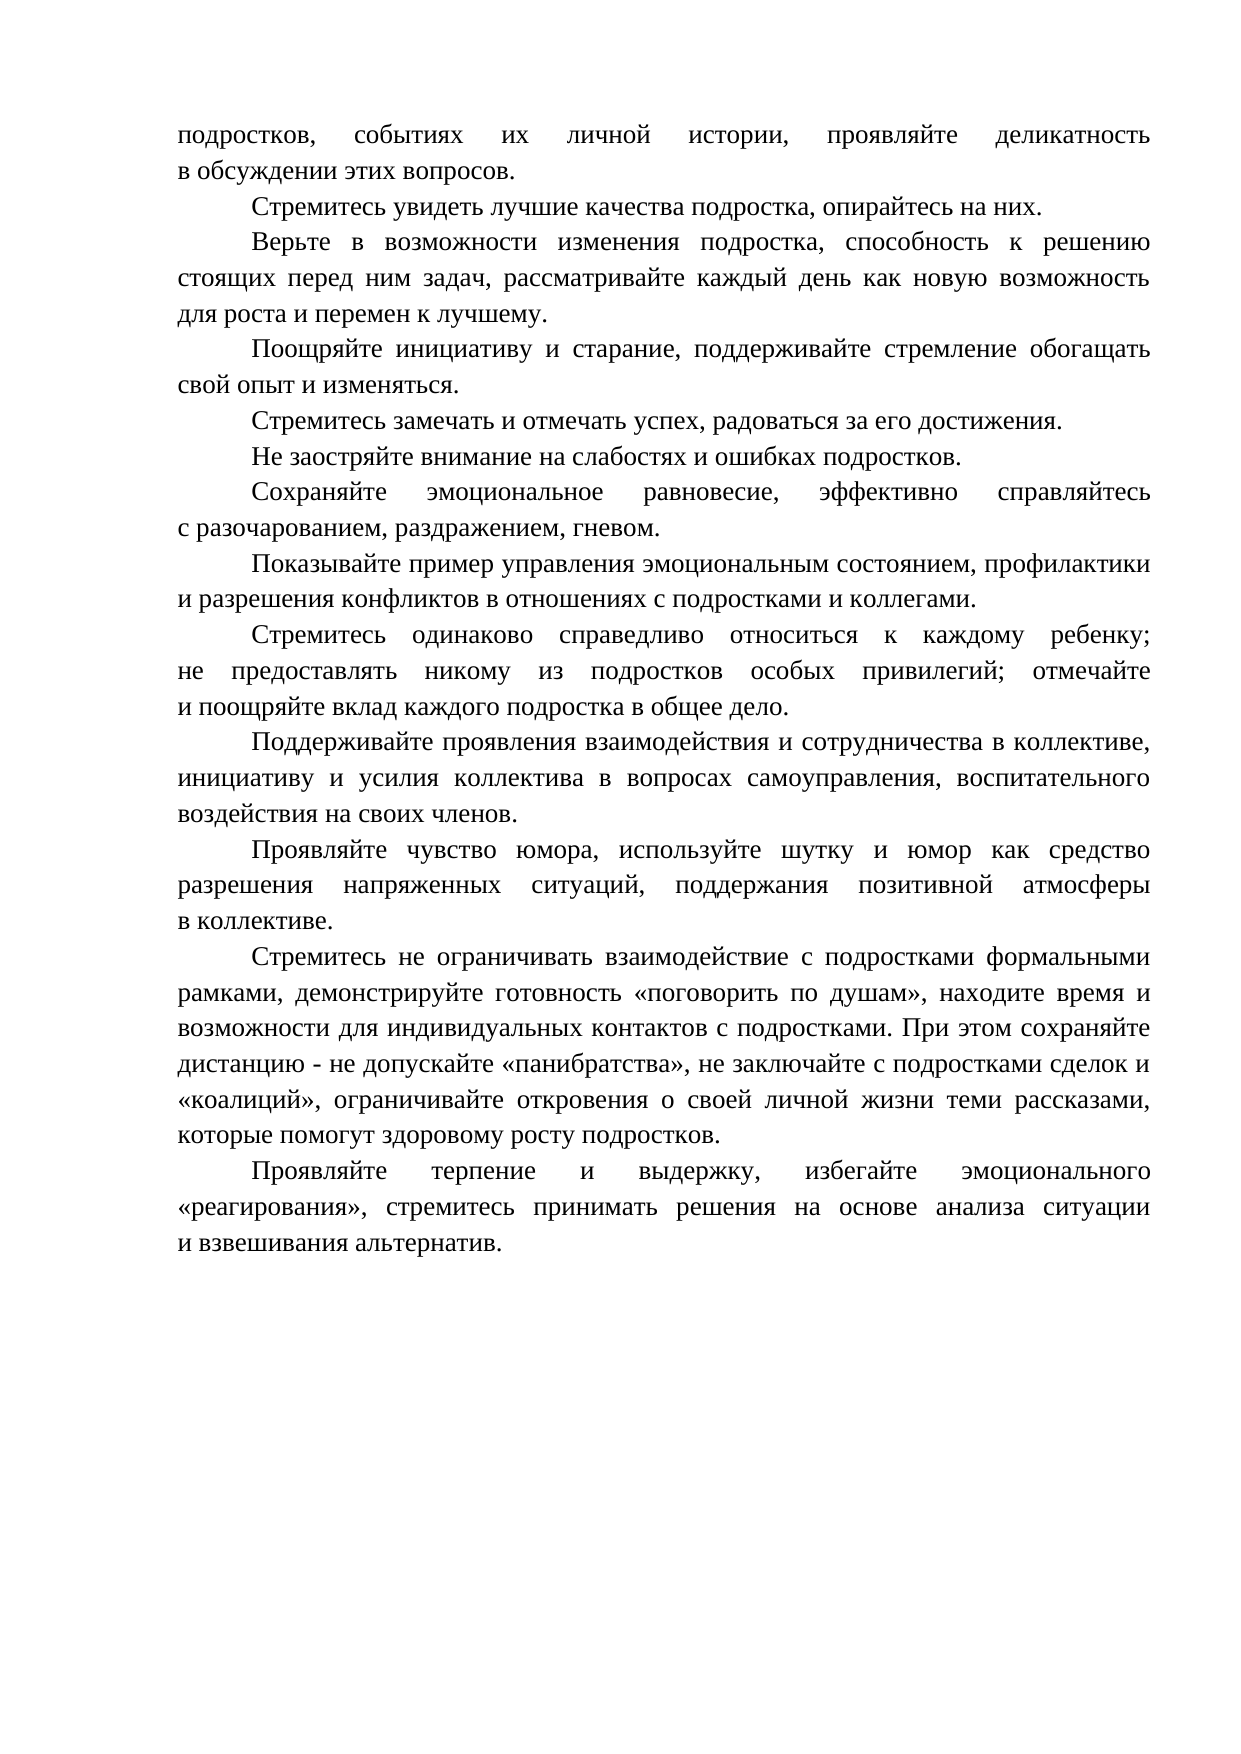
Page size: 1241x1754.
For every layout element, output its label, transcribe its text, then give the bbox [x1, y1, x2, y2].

text Поддерживайте проявления взаимодействия и сотрудничества в коллективе, инициативу и усилия коллектива в вопросах самоуправления, воспитательного воздействия на своих членов. [177, 726, 1152, 828]
text Верьте в возможности изменения подростка, способность к решению стоящих перед ним задач, рассматривайте каждый день как новую возможность для роста и перемен к лучшему. [177, 225, 1152, 328]
text Показывайте пример управления эмоциональным состоянием, профилактики и разрешения конфликтов в отношениях с подростками и коллегами. [177, 547, 1152, 614]
text Проявляйте чувство юмора, используйте шутку и юмор как средство разрешения напряженных ситуаций, поддержания позитивной атмосферы в коллективе. [177, 833, 1152, 935]
text Стремитесь не ограничивать взаимодействие с подростками формальными рамками, демонстрируйте готовность «поговорить по душам», находите время и возможности для индивидуальных контактов с подростками. При этом сохраняйте дистанцию - не допускайте «панибратства», не заключайте с подростками сделок и «коалиций», ограничивайте откровения о своей личной жизни теми рассказами, которые помогут здоровому росту подростков. [177, 940, 1152, 1150]
text Сохраняйте эмоциональное равновесие, эффективно справляйтесь с разочарованием, раздражением, гневом. [177, 475, 1152, 542]
text Поощряйте инициативу и старание, поддерживайте стремление обогащать свой опыт и изменяться. [177, 332, 1152, 399]
text Проявляйте терпение и выдержку, избегайте эмоционального «реагирования», стремитесь принимать решения на основе анализа ситуации и взвешивания альтернатив. [177, 1154, 1152, 1257]
text Не заостряйте внимание на слабостях и ошибках подростков. [177, 440, 1152, 471]
text Стремитесь увидеть лучшие качества подростка, опирайтесь на них. [177, 189, 1152, 221]
text Стремитесь замечать и отмечать успех, радоваться за его достижения. [177, 404, 1152, 435]
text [177, 118, 1152, 185]
text Стремитесь одинаково справедливо относиться к каждому ребенку; не предоставлять никому из подростков особых привилегий; отмечайте и поощряйте вклад каждого подростка в общее дело. [177, 618, 1152, 721]
